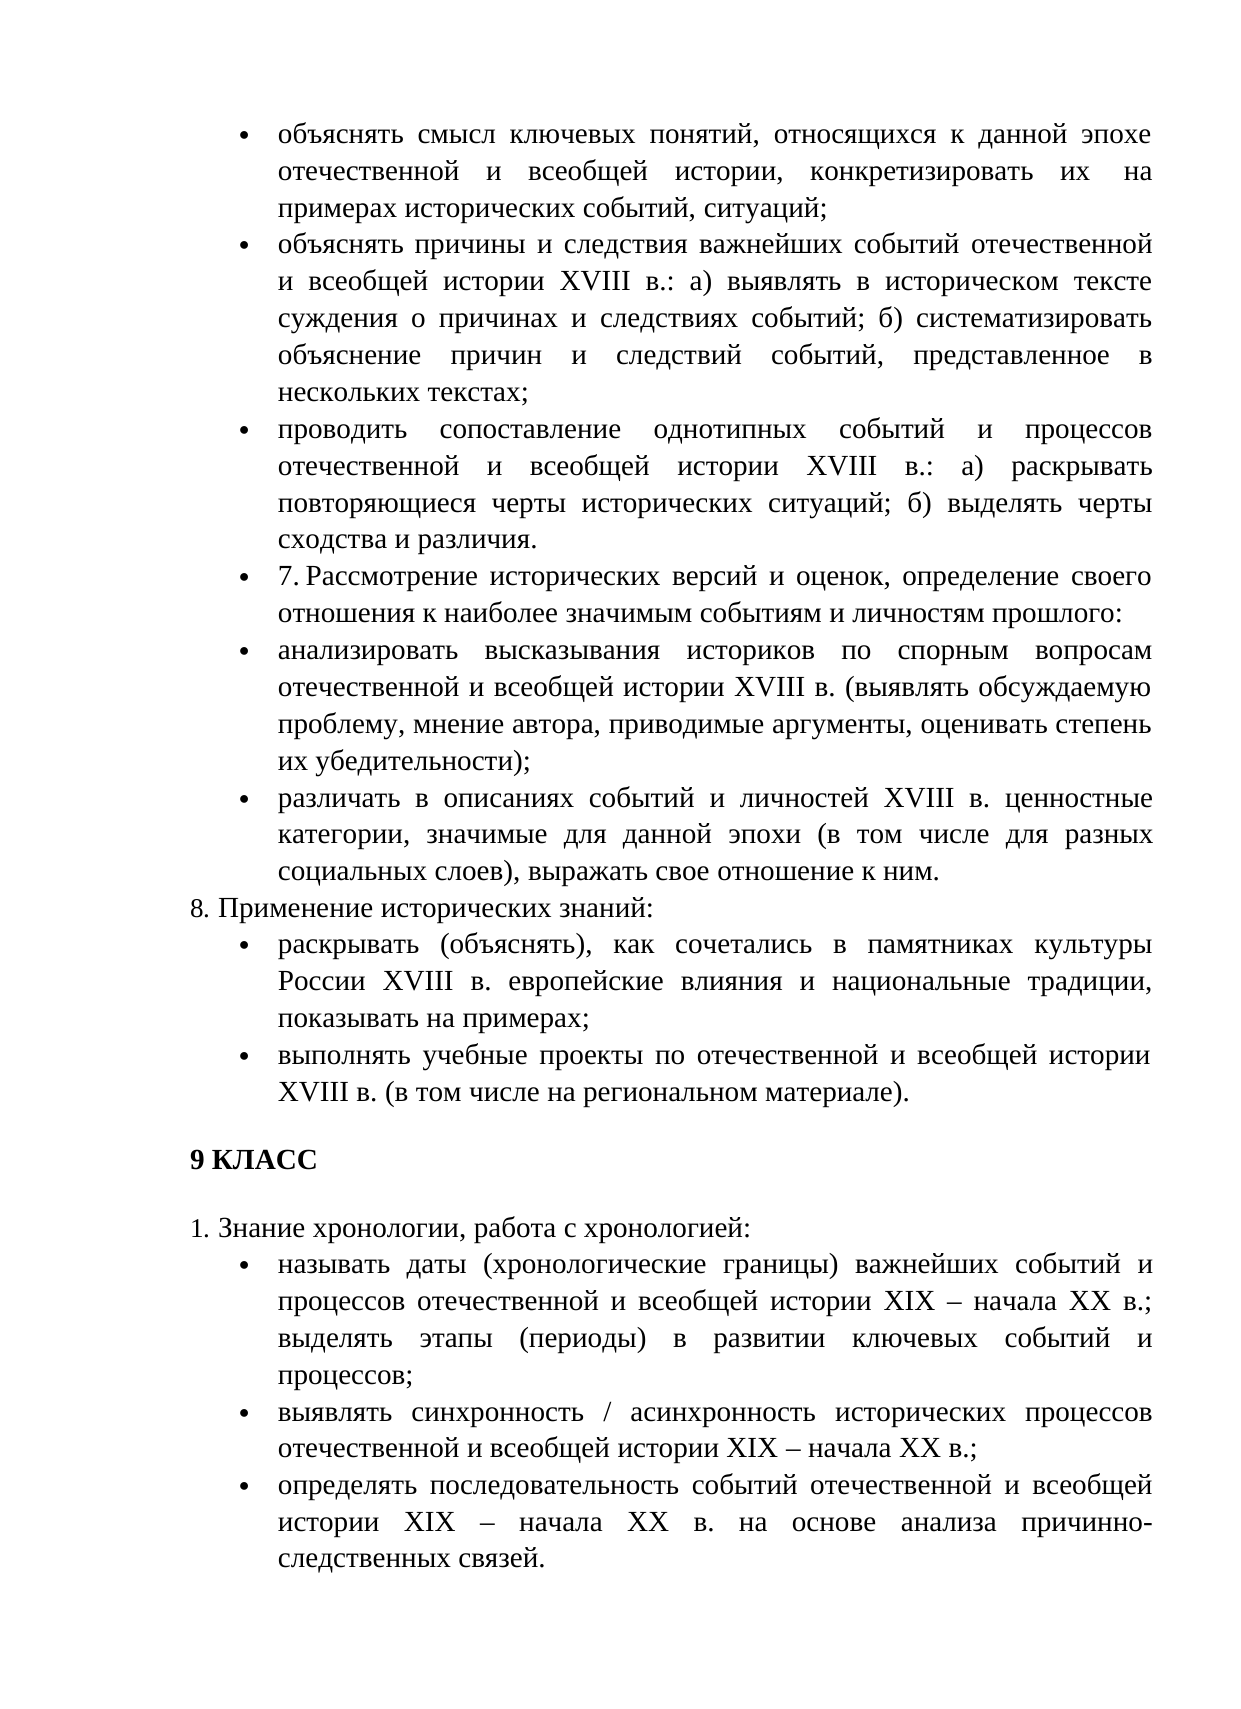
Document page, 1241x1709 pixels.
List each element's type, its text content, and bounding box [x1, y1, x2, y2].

subtitle КЛАСС [190, 1142, 1173, 1176]
list проводить сопоставление однотипных событий и процессов отечественной и всеобщей истории XVIII в.: а) раскрывать повторяющиеся черты исторических ситуаций; б) выделять черты сходства и различия. [240, 411, 1152, 555]
list Применение исторических знаний: [190, 890, 1173, 924]
list 7. Рассмотрение исторических версий и оценок, определение своего отношения к наиболее значимым событиям и личностям прошлого: [240, 558, 1152, 629]
list различать в описаниях событий и личностей XVIII в. ценностные категории, значимые для данной эпохи (в том числе для разных социальных слоев), выражать свое отношение к ним. [240, 780, 1153, 887]
list объяснять причины и следствия важнейших событий отечественной и всеобщей истории XVIII в.: а) выявлять в историческом тексте суждения о причинах и следствиях событий; б) систематизировать объяснение причин и следствий событий, представленное в нескольких текстах; [240, 227, 1153, 408]
list выполнять учебные проекты по отечественной и всеобщей истории XVIII в. (в том числе на региональном материале). [240, 1037, 1152, 1108]
list называть даты (хронологические границы) важнейших событий и процессов отечественной и всеобщей истории XIX – начала XX в.; выделять этапы (периоды) в развитии ключевых событий и процессов; [240, 1247, 1153, 1391]
list выявлять синхронность / асинхронность исторических процессов отечественной и всеобщей истории XIX – начала XX в.; [240, 1394, 1153, 1464]
list определять последовательность событий отечественной и всеобщей истории XIX – начала XX в. на основе анализа причинно- следственных связей. [240, 1467, 1153, 1574]
list анализировать высказывания историков по спорным вопросам отечественной и всеобщей истории XVIII в. (выявлять обсуждаемую проблему, мнение автора, приводимые аргументы, оценивать степень их убедительности); [240, 632, 1152, 776]
list объяснять смысл ключевых понятий, относящихся к данной эпохе отечественной и всеобщей истории, конкретизировать их на примерах исторических событий, ситуаций; [240, 116, 1152, 223]
list Знание хронологии, работа с хронологией: [190, 1210, 1173, 1243]
list раскрывать (объяснять), как сочетались в памятниках культуры России XVIII в. европейские влияния и национальные традиции, показывать на примерах; [240, 926, 1152, 1033]
